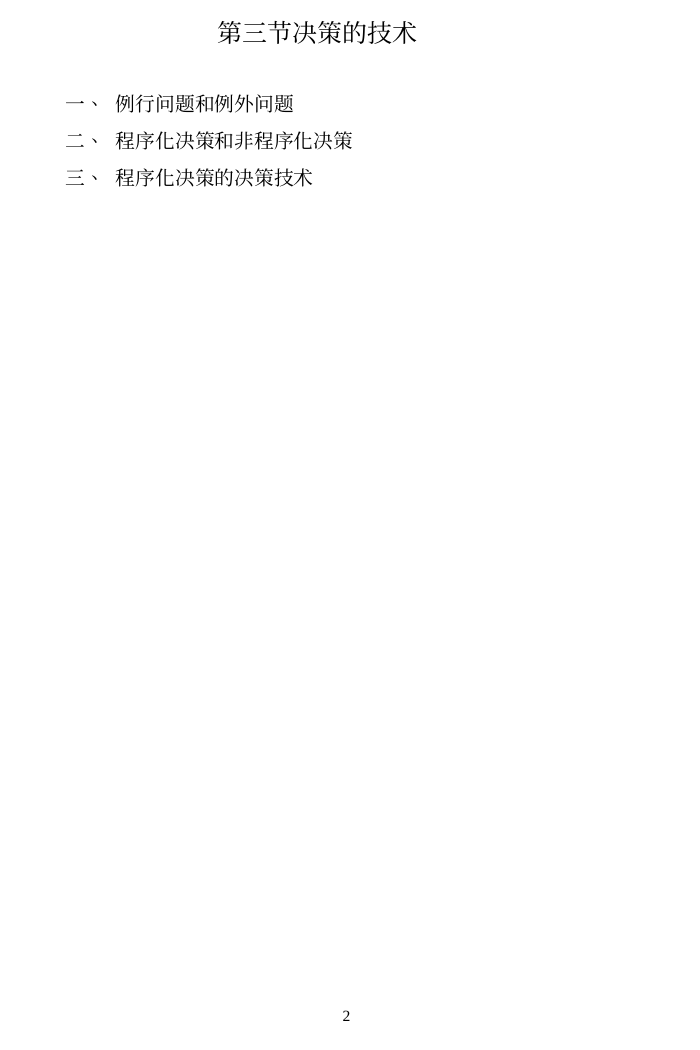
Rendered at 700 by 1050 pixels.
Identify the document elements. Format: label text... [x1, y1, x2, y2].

text 三、 程序化决策的决策技术 [23, 163, 632, 191]
text 二、 程序化决策和非程序化决策 [23, 126, 632, 154]
subtitle 第三节决策的技术 [217, 13, 632, 49]
text 一、 例行问题和例外问题 [23, 89, 632, 117]
